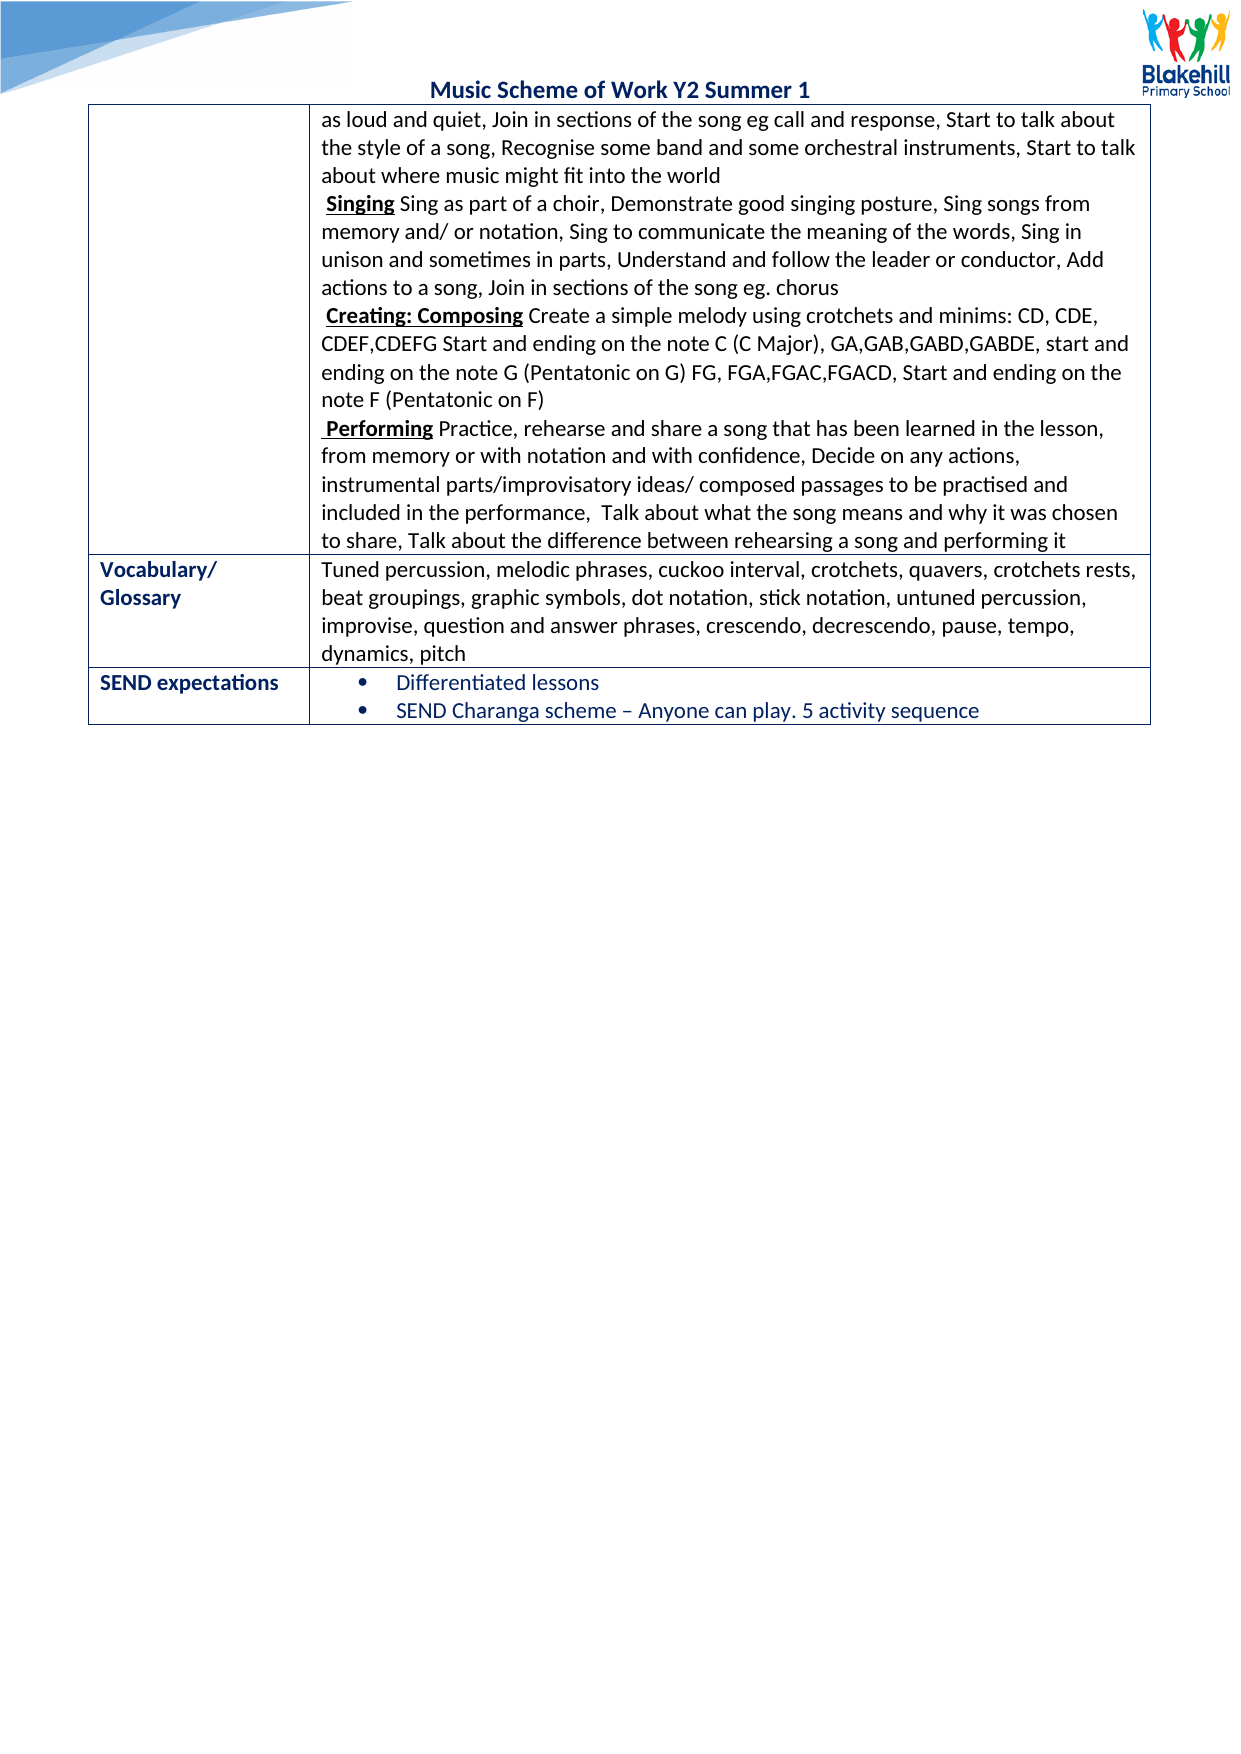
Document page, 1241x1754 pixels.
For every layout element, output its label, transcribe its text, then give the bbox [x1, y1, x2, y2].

picture [1142, 9, 1230, 97]
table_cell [89, 105, 309, 554]
picture [0, 1, 355, 95]
table_cell SEND expectations [89, 668, 309, 724]
table_cell Vocabulary/ Glossary [89, 555, 309, 667]
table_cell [310, 105, 1150, 554]
table_cell Tuned percussion, melodic phrases, cuckoo interval, crotchets, quavers, crotchets rests, beat groupings, graphic symbols, dot notation, stick notation, untuned percussion, improvise, question and answer phrases, crescendo, decrescendo, pause, tempo, dynamics, pitch [310, 555, 1150, 667]
table_cell Differentiated lessons SEND Charanga scheme – Anyone can play. 5 activity sequence [310, 668, 1150, 724]
